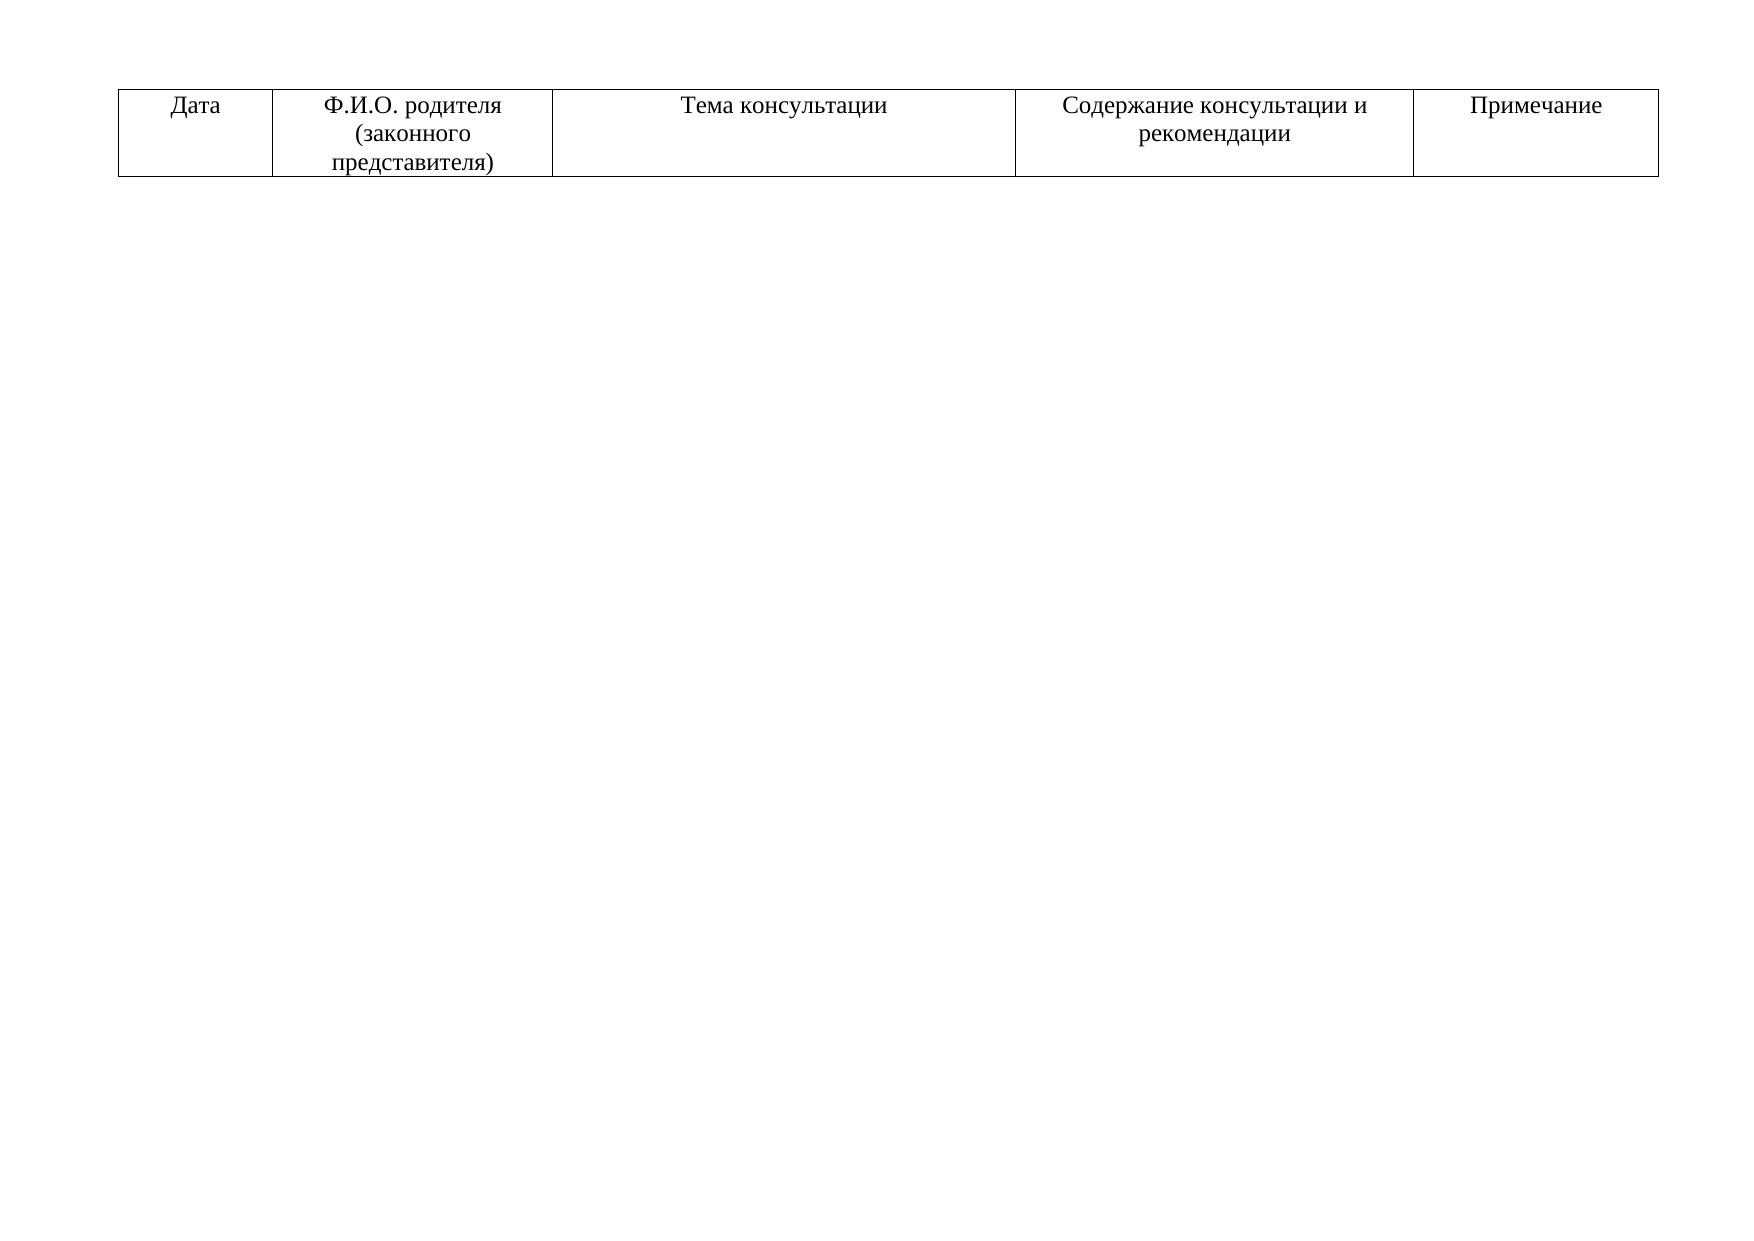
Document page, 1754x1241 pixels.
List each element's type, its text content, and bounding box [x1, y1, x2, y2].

table_header Примечание [1414, 90, 1658, 176]
table_header Тема консультации [553, 90, 1015, 176]
table_header Ф.И.О. родителя (законного представителя) [273, 90, 552, 176]
table_header Содержание консультации и рекомендации [1016, 90, 1413, 176]
table_header Дата [119, 90, 272, 176]
